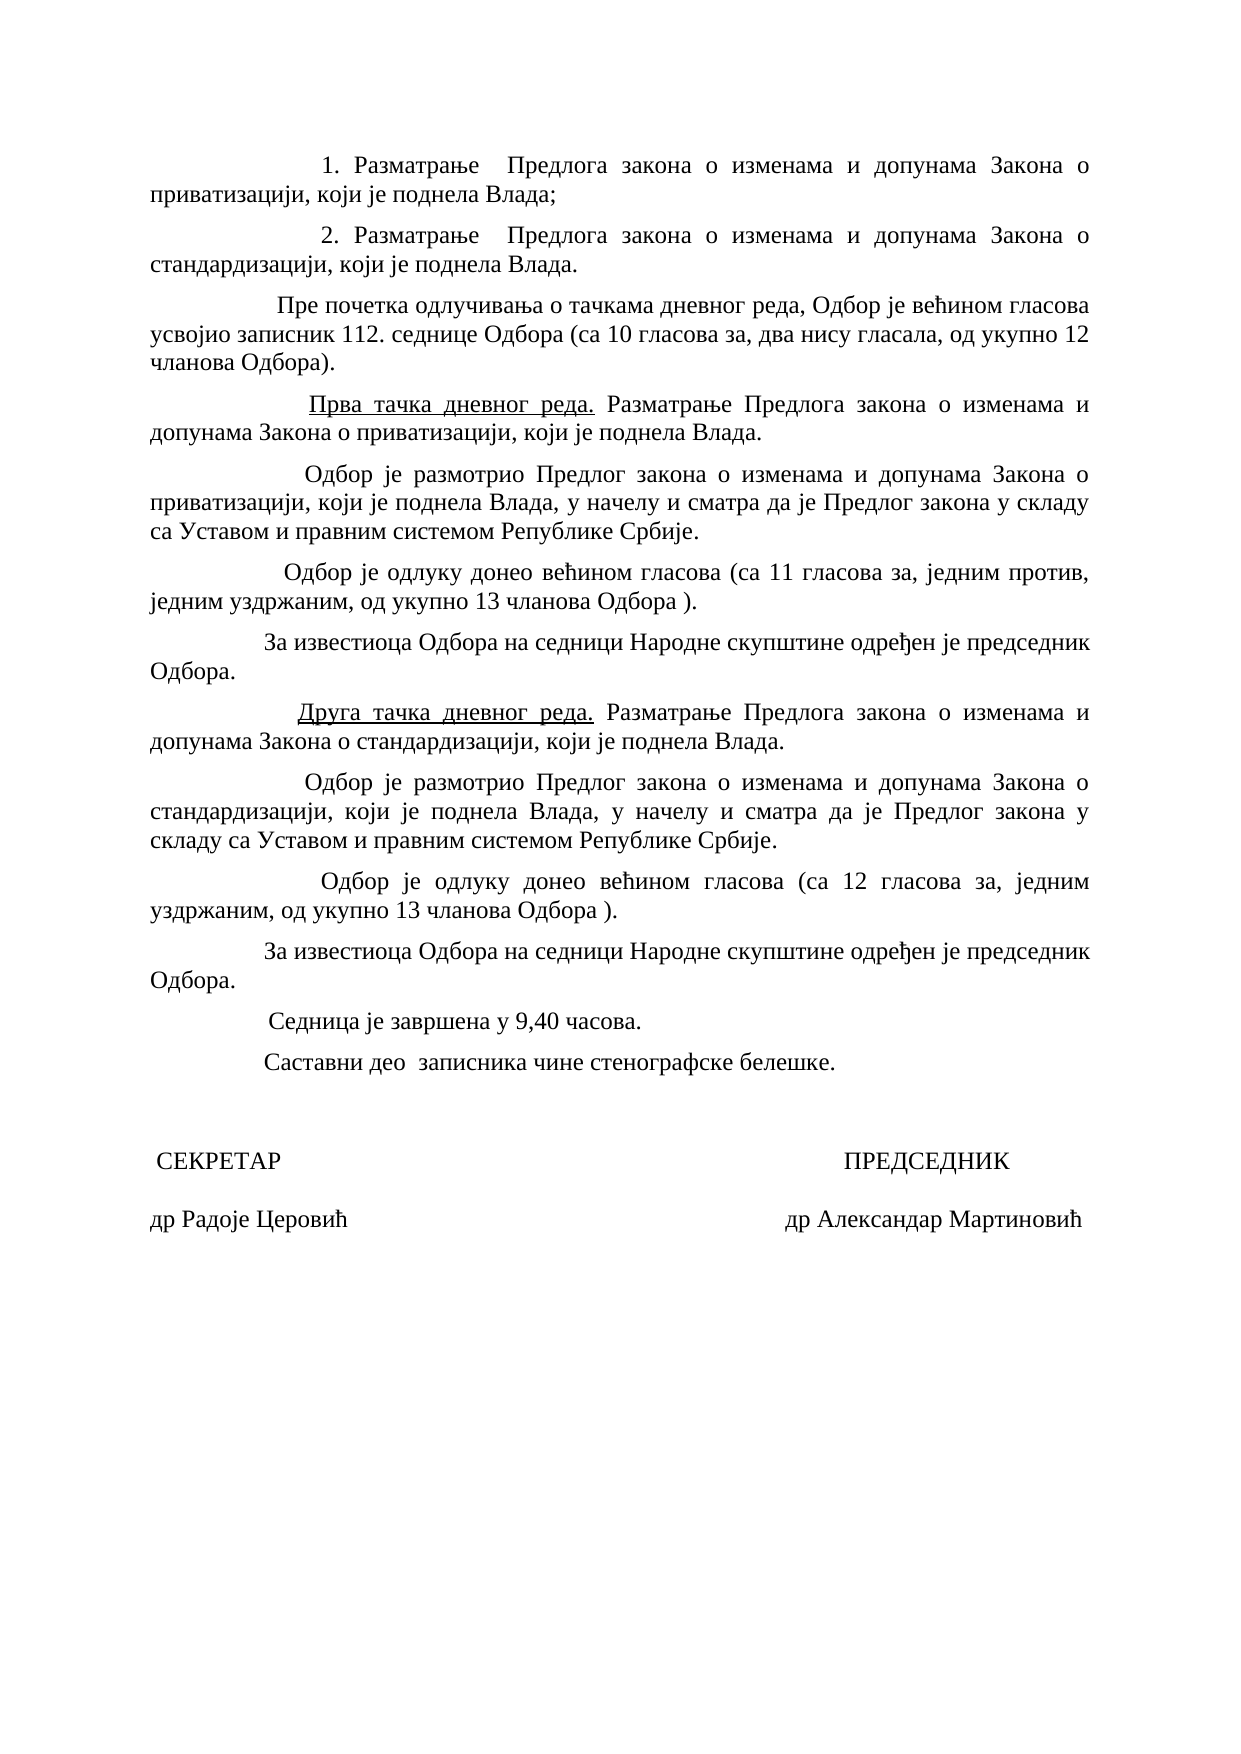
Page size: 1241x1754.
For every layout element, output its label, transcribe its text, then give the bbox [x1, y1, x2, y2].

text др Радоје Церовић др Александар Мартиновић [150, 1204, 1090, 1232]
text Прва тачка дневног реда. Разматрање Предлога закона о изменама и допунама Закона о приватизацији, који је поднела Влада. [150, 389, 1090, 446]
text Одбор је одлуку донео већином гласова (са 12 гласова за, једним уздржаним, од укупно 13 чланова Одбора ). [150, 866, 1090, 924]
text Одбор је размотрио Предлог закона о изменама и допунама Закона о приватизацији, који је поднела Влада, у начелу и сматра да је Предлог закона у складу са Уставом и правним системом Републике Србије. [150, 459, 1090, 545]
text 2. Разматрање Предлога закона о изменама и допунама Закона о стандардизацији, који је поднела Влада. [150, 220, 1090, 277]
text Друга тачка дневног реда. Разматрање Предлога закона о изменама и допунама Закона о стандардизацији, који је поднела Влада. [150, 697, 1090, 755]
text Одбор је размотрио Предлог закона о изменама и допунама Закона о стандардизацији, који је поднела Влада, у начелу и сматра да је Предлог закона у складу са Уставом и правним системом Републике Србије. [150, 767, 1090, 854]
text Седница је завршена у 9,40 часова. [150, 1006, 1090, 1035]
text За известиоца Одбора на седници Народне скупштине одређен је председник Одбора. [150, 936, 1090, 994]
text Одбор је одлуку донео већином гласова (са 11 гласова за, једним против, једним уздржаним, од укупно 13 чланова Одбора ). [150, 557, 1090, 615]
text СЕКРЕТАР ПРЕДСЕДНИК [150, 1146, 1090, 1175]
text Пре почетка одлучивања о тачкама дневног реда, Одбор је већином гласова усвојио записник 112. седнице Одбора (са 10 гласова за, два нису гласала, од укупно 12 чланова Одбора). [150, 290, 1090, 376]
text За известиоца Одбора на седници Народне скупштине одређен је председник Одбора. [150, 627, 1090, 685]
text Саставни део записника чине стенографске белешке. [150, 1047, 1090, 1076]
text 1. Разматрање Предлога закона о изменама и допунама Закона о приватизацији, који је поднела Влада; [150, 150, 1090, 207]
